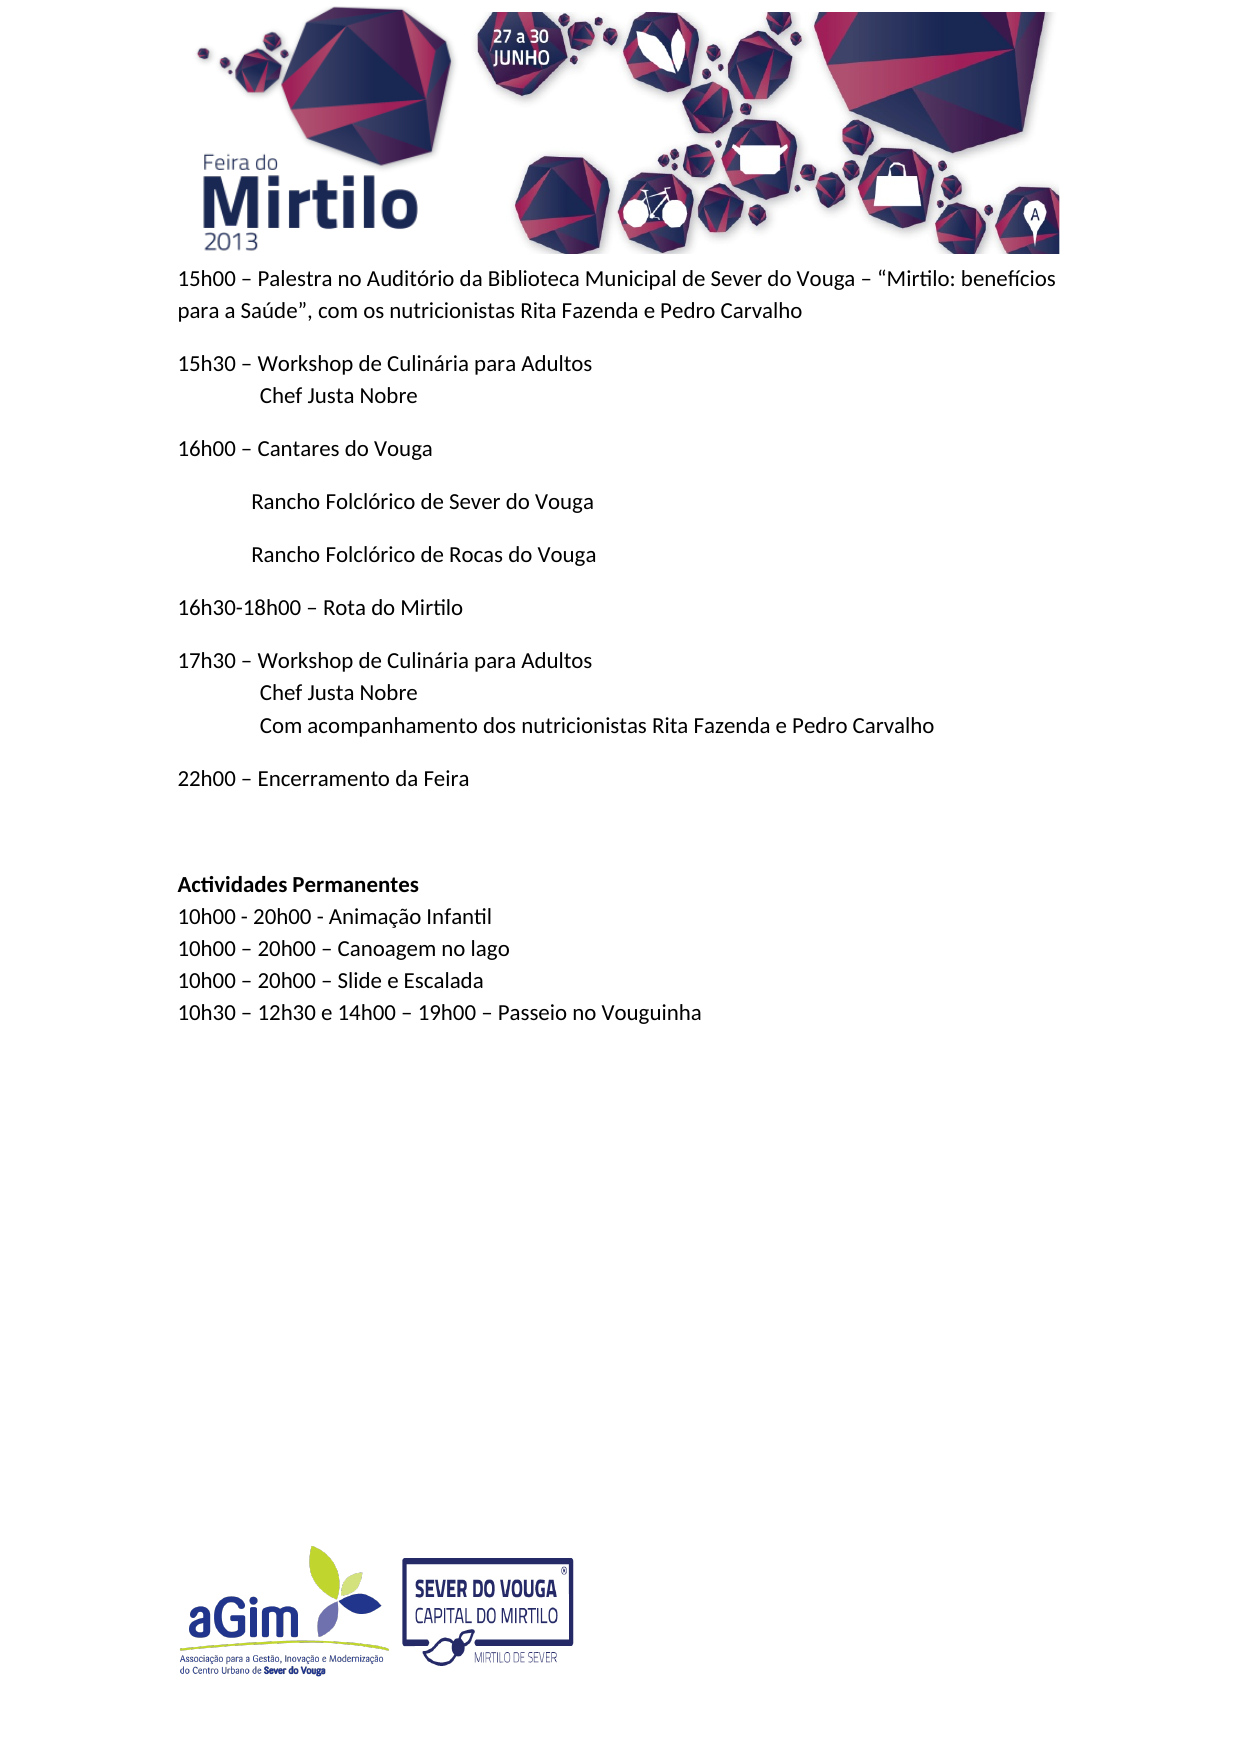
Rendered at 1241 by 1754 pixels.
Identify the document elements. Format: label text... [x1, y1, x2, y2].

text Actividades Permanentes 10h00 - 20h00 - Animação Infantil 10h00 – 20h00 – Canoagem no lago 10h00 – 20h00 – Slide e Escalada 10h30 – 12h30 e 14h00 – 19h00 – Passeio no Vouguinha [177, 870, 1063, 1091]
text 16h30-18h00 – Rota do Mirtilo [177, 593, 1063, 621]
text 22h00 – Encerramento da Feira [177, 764, 1063, 792]
text 17h30 – Workshop de Culinária para Adultos Chef Justa Nobre Com acompanhamento dos nutricionistas Rita Fazenda e Pedro Carvalho [177, 646, 1063, 739]
text Rancho Folclórico de Rocas do Vouga [177, 540, 1063, 568]
text Rancho Folclórico de Sever do Vouga [177, 487, 1063, 515]
picture [177, 1540, 584, 1681]
text 16h00 – Cantares do Vouga [177, 434, 1063, 462]
text 15h00 – Palestra no Auditório da Biblioteca Municipal de Sever do Vouga – “Mirtilo: benefícios para a Saúde”, com os nutricionistas Rita Fazenda e Pedro Carvalho [177, 148, 1063, 324]
picture [189, 5, 1060, 253]
text 15h30 – Workshop de Culinária para Adultos Chef Justa Nobre [177, 349, 1063, 409]
